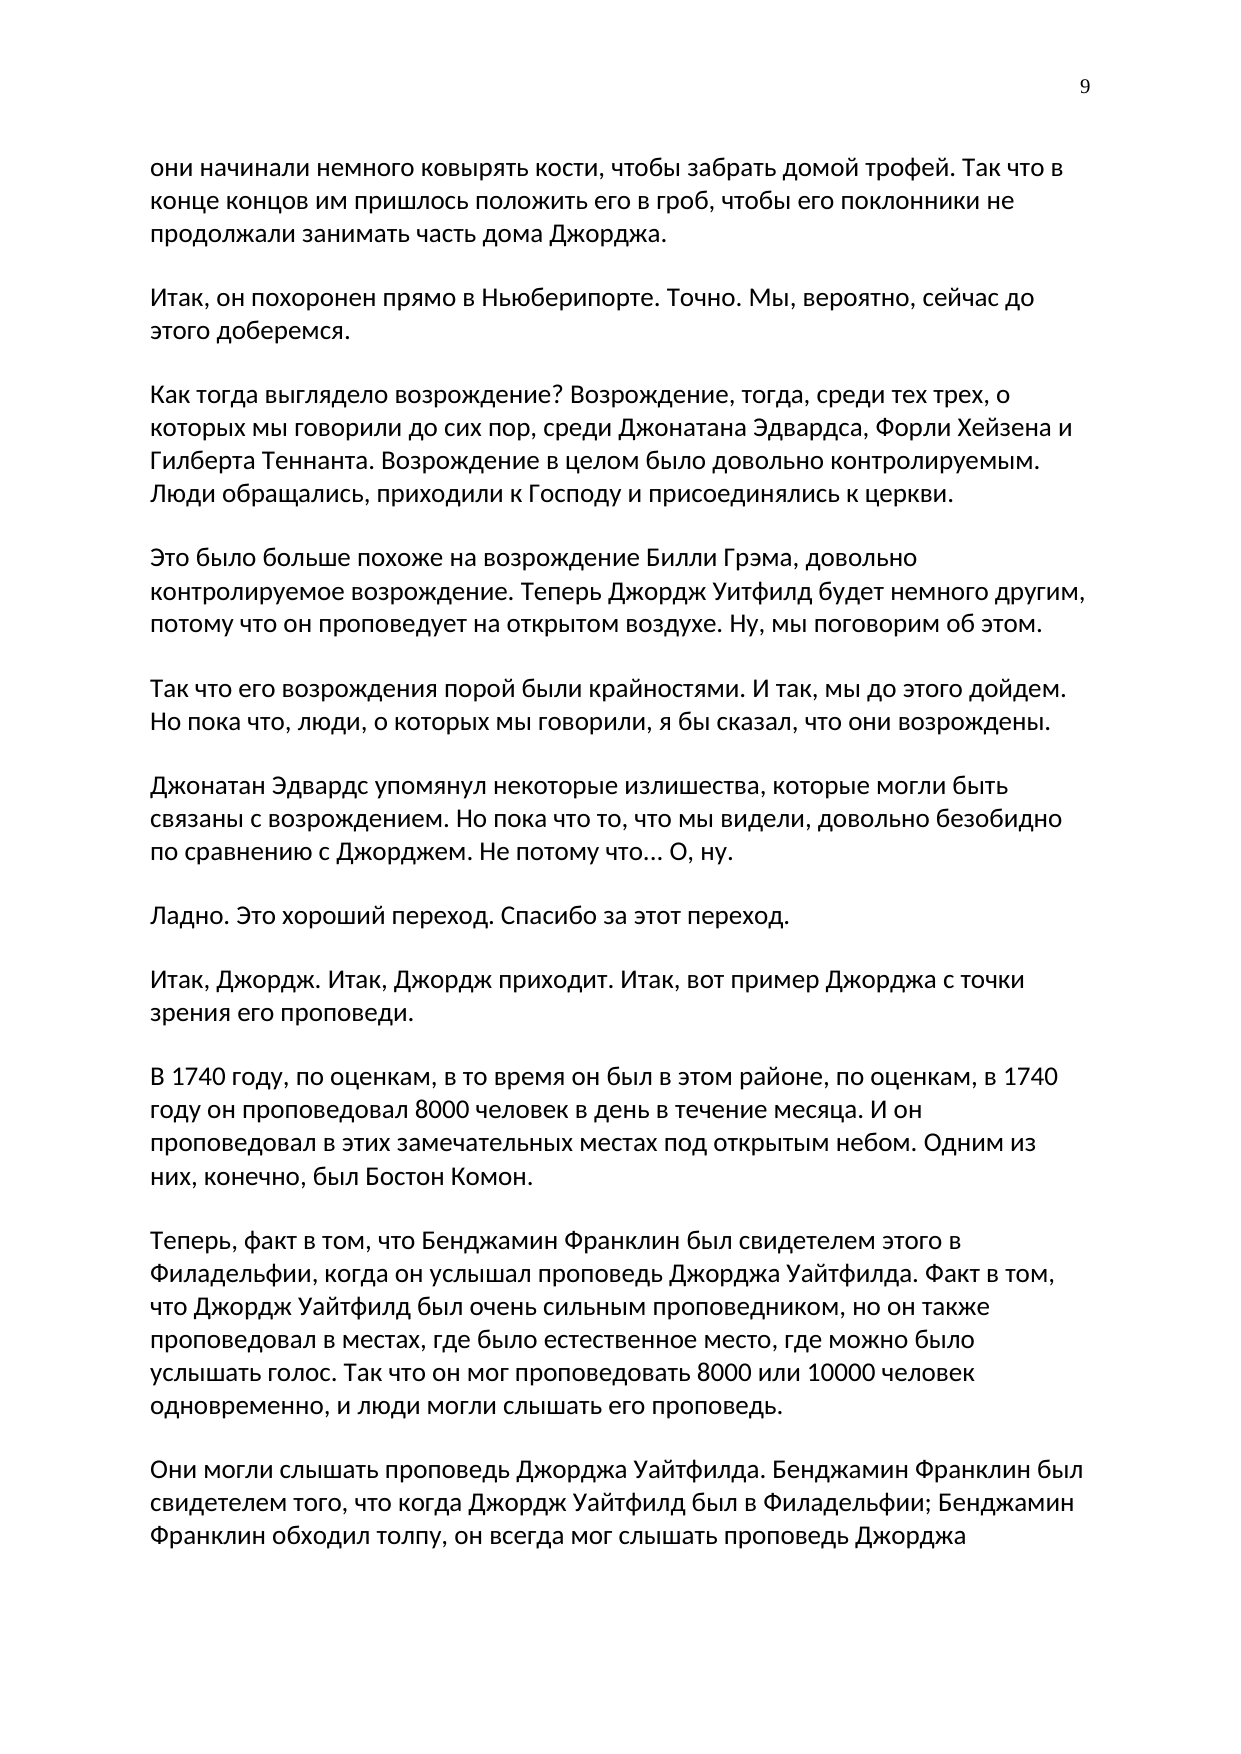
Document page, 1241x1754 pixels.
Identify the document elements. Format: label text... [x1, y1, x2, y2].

text Ладно. Это хороший переход. Спасибо за этот переход. [150, 898, 1090, 931]
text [150, 1452, 1090, 1551]
text Так что его возрождения порой были крайностями. И так, мы до этого дойдем. Но пока что, люди, о которых мы говорили, я бы сказал, что они возрождены. [150, 671, 1090, 737]
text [150, 150, 1090, 249]
text Джонатан Эдвардс упомянул некоторые излишества, которые могли быть связаны с возрождением. Но пока что то, что мы видели, довольно безобидно по сравнению с Джорджем. Не потому что... О, ну. [150, 768, 1090, 867]
text Это было больше похоже на возрождение Билли Грэма, довольно контролируемое возрождение. Теперь Джордж Уитфилд будет немного другим, потому что он проповедует на открытом воздухе. Ну, мы поговорим об этом. [150, 541, 1090, 640]
text Теперь, факт в том, что Бенджамин Франклин был свидетелем этого в Филадельфии, когда он услышал проповедь Джорджа Уайтфилда. Факт в том, что Джордж Уайтфилд был очень сильным проповедником, но он также проповедовал в местах, где было естественное место, где можно было услышать голос. Так что он мог проповедовать 8000 или 10000 человек одновременно, и люди могли слышать его проповедь. [150, 1223, 1090, 1421]
text Как тогда выглядело возрождение? Возрождение, тогда, среди тех трех, о которых мы говорили до сих пор, среди Джонатана Эдвардса, Форли Хейзена и Гилберта Теннанта. Возрождение в целом было довольно контролируемым. Люди обращались, приходили к Господу и присоединялись к церкви. [150, 377, 1090, 509]
text Итак, Джордж. Итак, Джордж приходит. Итак, вот пример Джорджа с точки зрения его проповеди. [150, 962, 1090, 1028]
text В 1740 году, по оценкам, в то время он был в этом районе, по оценкам, в 1740 году он проповедовал 8000 человек в день в течение месяца. И он проповедовал в этих замечательных местах под открытым небом. Одним из них, конечно, был Бостон Комон. [150, 1059, 1090, 1192]
text Итак, он похоронен прямо в Ньюберипорте. Точно. Мы, вероятно, сейчас до этого доберемся. [150, 280, 1090, 346]
